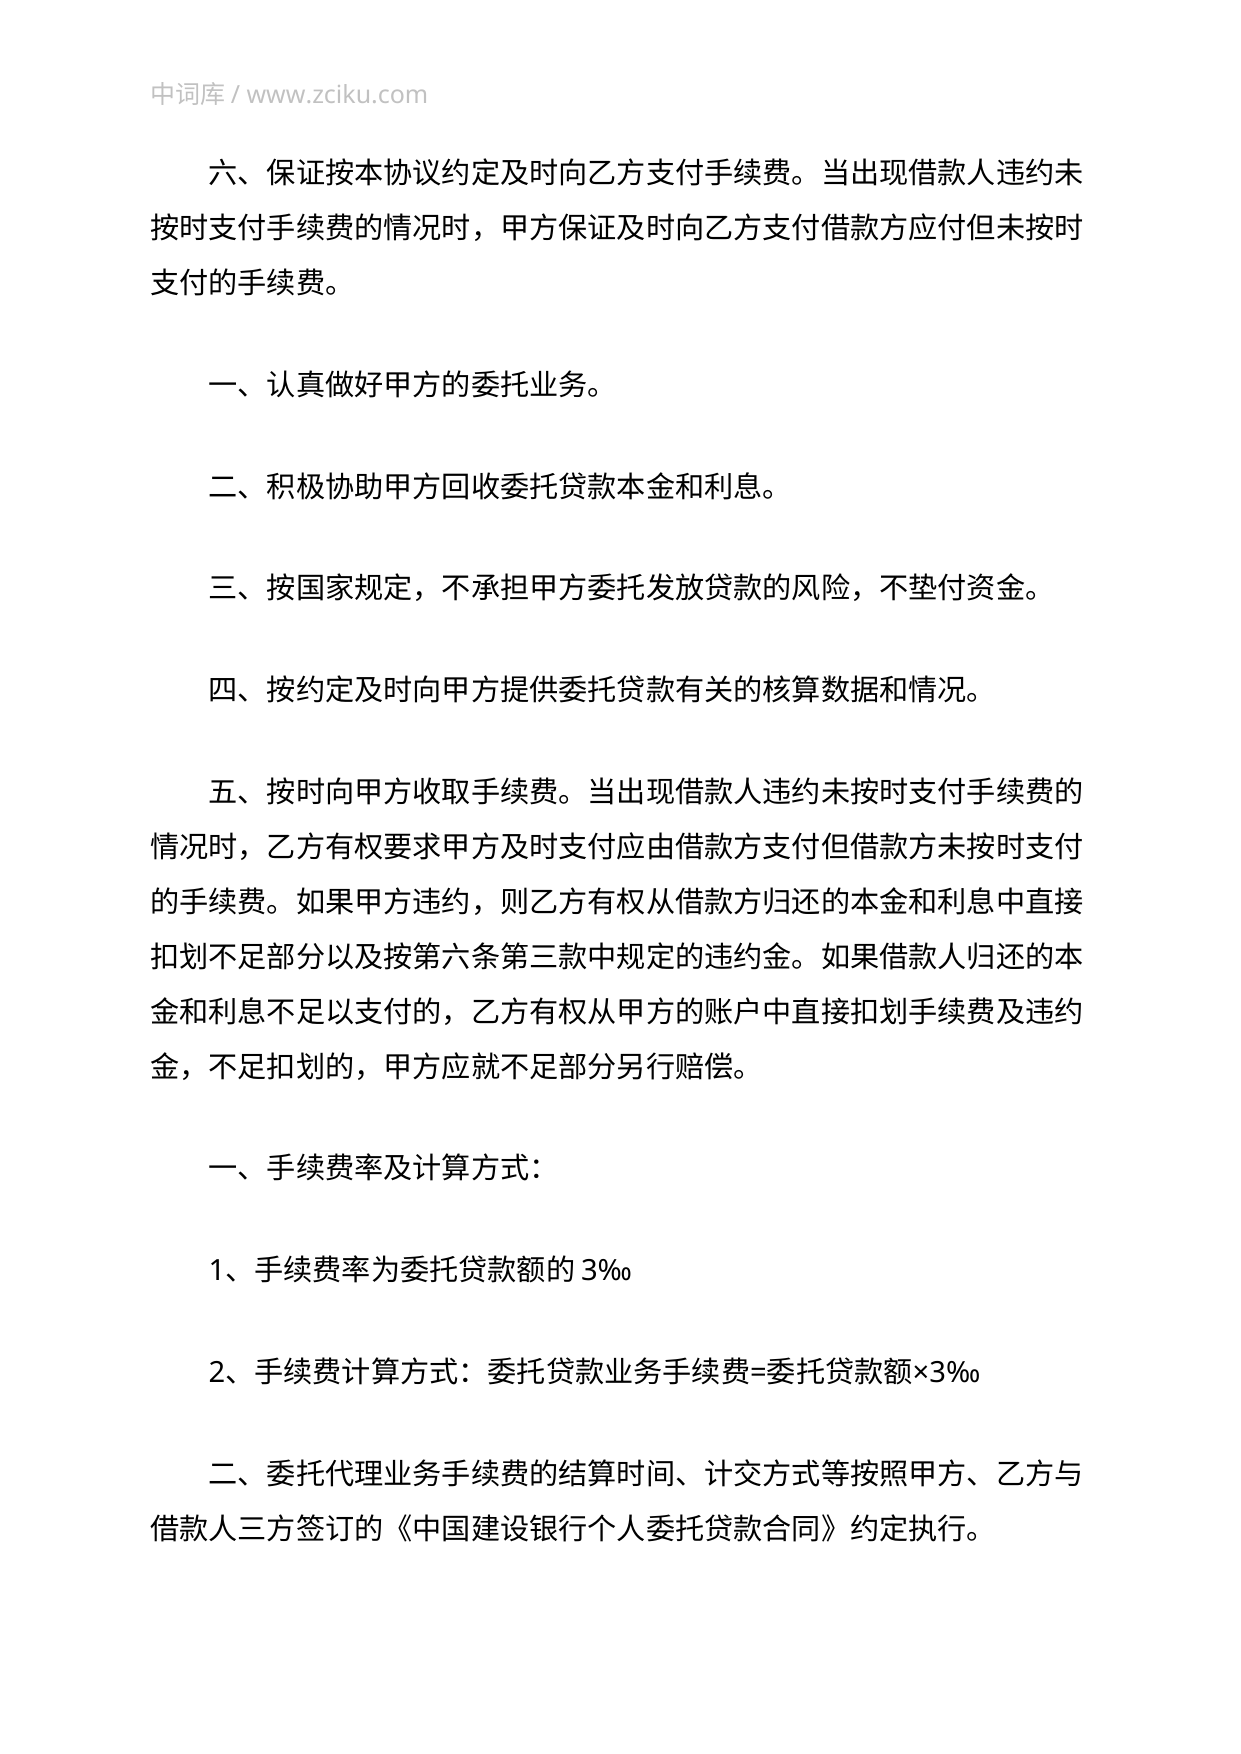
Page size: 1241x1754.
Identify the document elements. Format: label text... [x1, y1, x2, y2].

text 六、保证按本协议约定及时向乙方支付手续费。当出现借款人违约未按时支付手续费的情况时，甲方保证及时向乙方支付借款方应付但未按时支付的手续费。 [150, 150, 1090, 302]
text 2、手续费计算方式：委托贷款业务手续费=委托贷款额×3‰ [150, 1349, 1090, 1391]
text 一、认真做好甲方的委托业务。 [150, 362, 1090, 404]
text 二、委托代理业务手续费的结算时间、计交方式等按照甲方、乙方与借款人三方签订的《中国建设银行个人委托贷款合同》约定执行。 [150, 1451, 1090, 1548]
text 三、按国家规定，不承担甲方委托发放贷款的风险，不垫付资金。 [150, 565, 1090, 607]
text 四、按约定及时向甲方提供委托贷款有关的核算数据和情况。 [150, 667, 1090, 709]
text 五、按时向甲方收取手续费。当出现借款人违约未按时支付手续费的情况时，乙方有权要求甲方及时支付应由借款方支付但借款方未按时支付的手续费。如果甲方违约，则乙方有权从借款方归还的本金和利息中直接扣划不足部分以及按第六条第三款中规定的违约金。如果借款人归还的本金和利息不足以支付的，乙方有权从甲方的账户中直接扣划手续费及违约金，不足扣划的，甲方应就不足部分另行赔偿。 [150, 769, 1090, 1085]
text 一、手续费率及计算方式： [150, 1145, 1090, 1187]
text 二、积极协助甲方回收委托贷款本金和利息。 [150, 463, 1090, 506]
text 1、手续费率为委托贷款额的3‰ [150, 1247, 1090, 1289]
